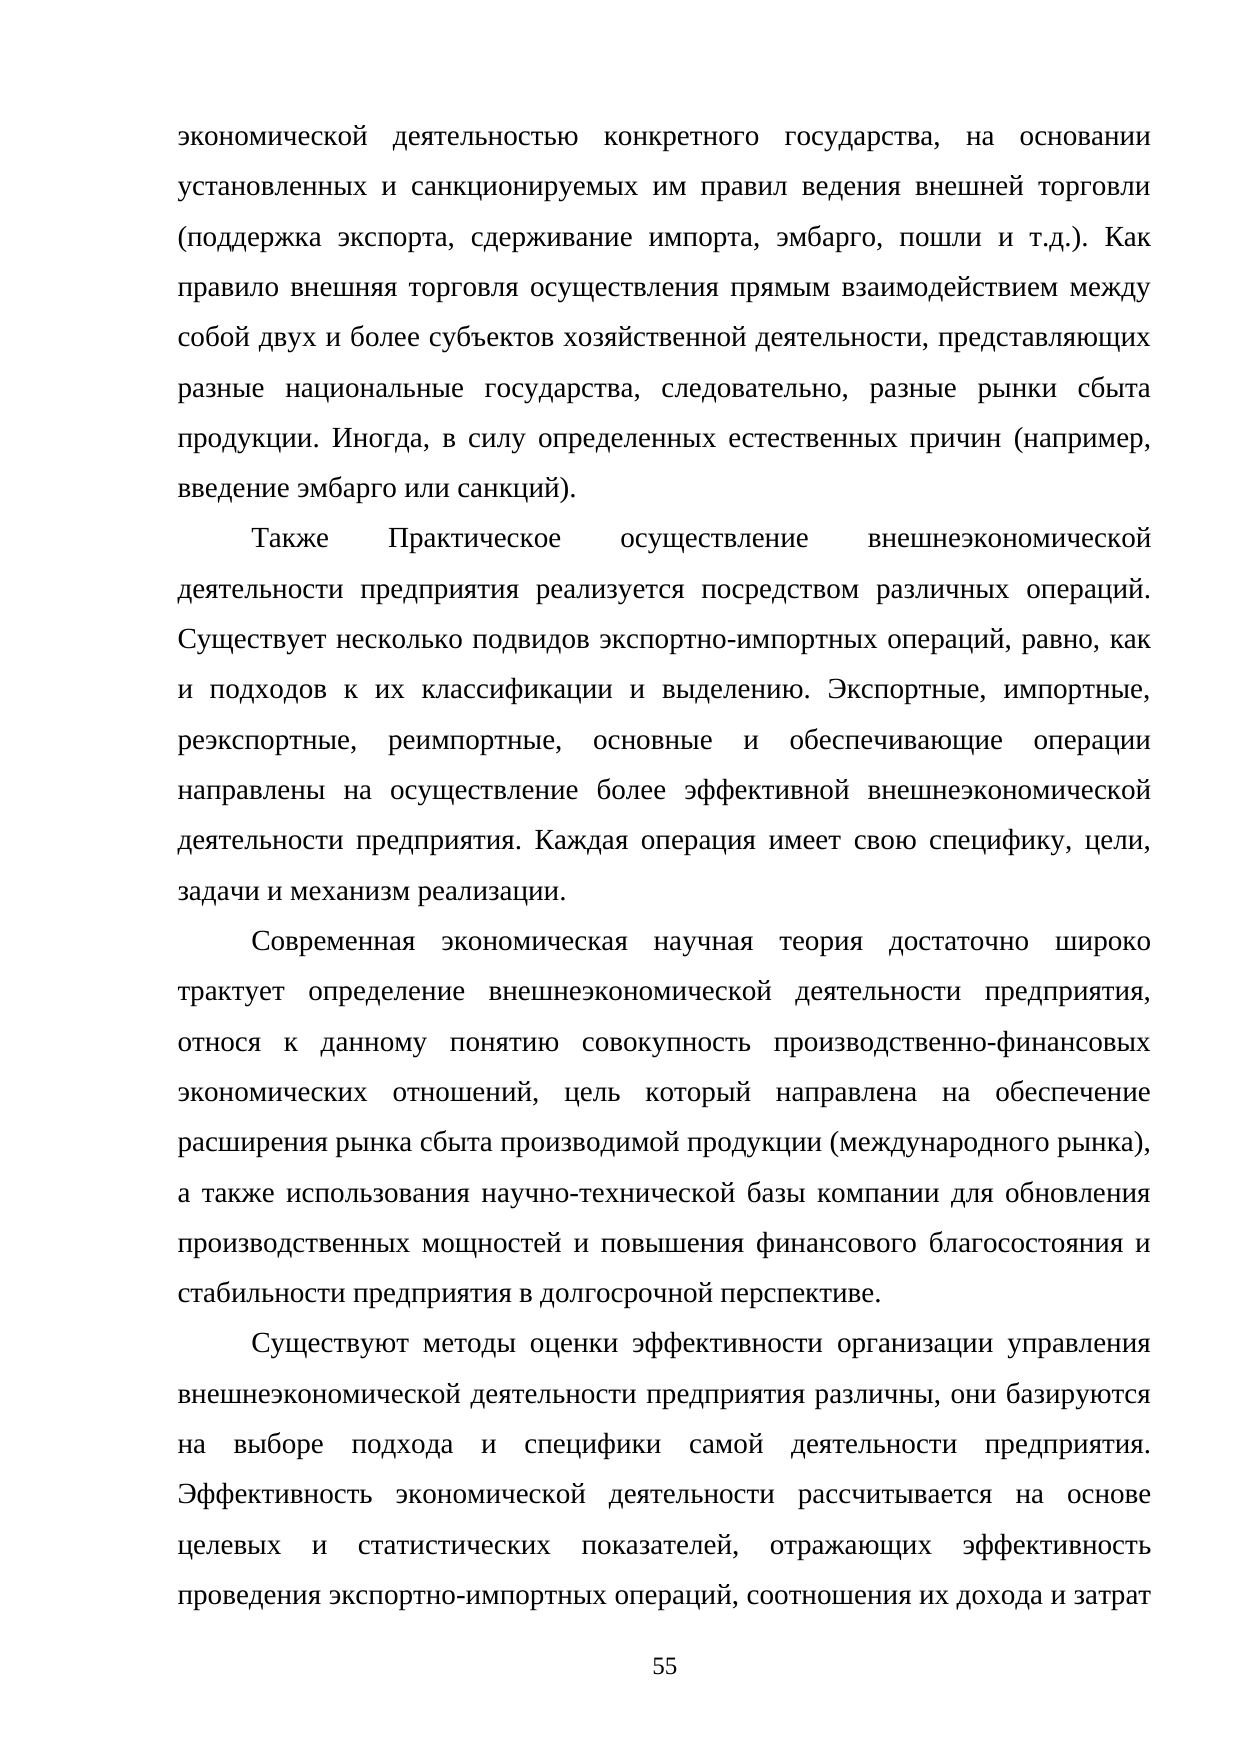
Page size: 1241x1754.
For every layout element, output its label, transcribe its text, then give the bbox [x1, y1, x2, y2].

list Также Практическое осуществление внешнеэкономической деятельности предприятия реализуется посредством различных операций. Существует несколько подвидов экспортно-импортных операций, равно, как и подходов к их классификации и выделению. Экспортные, импортные, реэкспортные, реимпортные, основные и обеспечивающие операции направлены на осуществление более эффективной внешнеэкономической деятельности предприятия. Каждая операция имеет свою специфику, цели, задачи и механизм реализации. [177, 521, 1152, 906]
text Современная экономическая научная теория достаточно широко трактует определение внешнеэкономической деятельности предприятия, относя к данному понятию совокупность производственно-финансовых экономических отношений, цель который направлена на обеспечение расширения рынка сбыта производимой продукции (международного рынка), а также использования научно-технической базы компании для обновления производственных мощностей и повышения финансового благосостояния и стабильности предприятия в долгосрочной перспективе. [177, 923, 1152, 1309]
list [177, 118, 1152, 504]
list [177, 1326, 1152, 1611]
